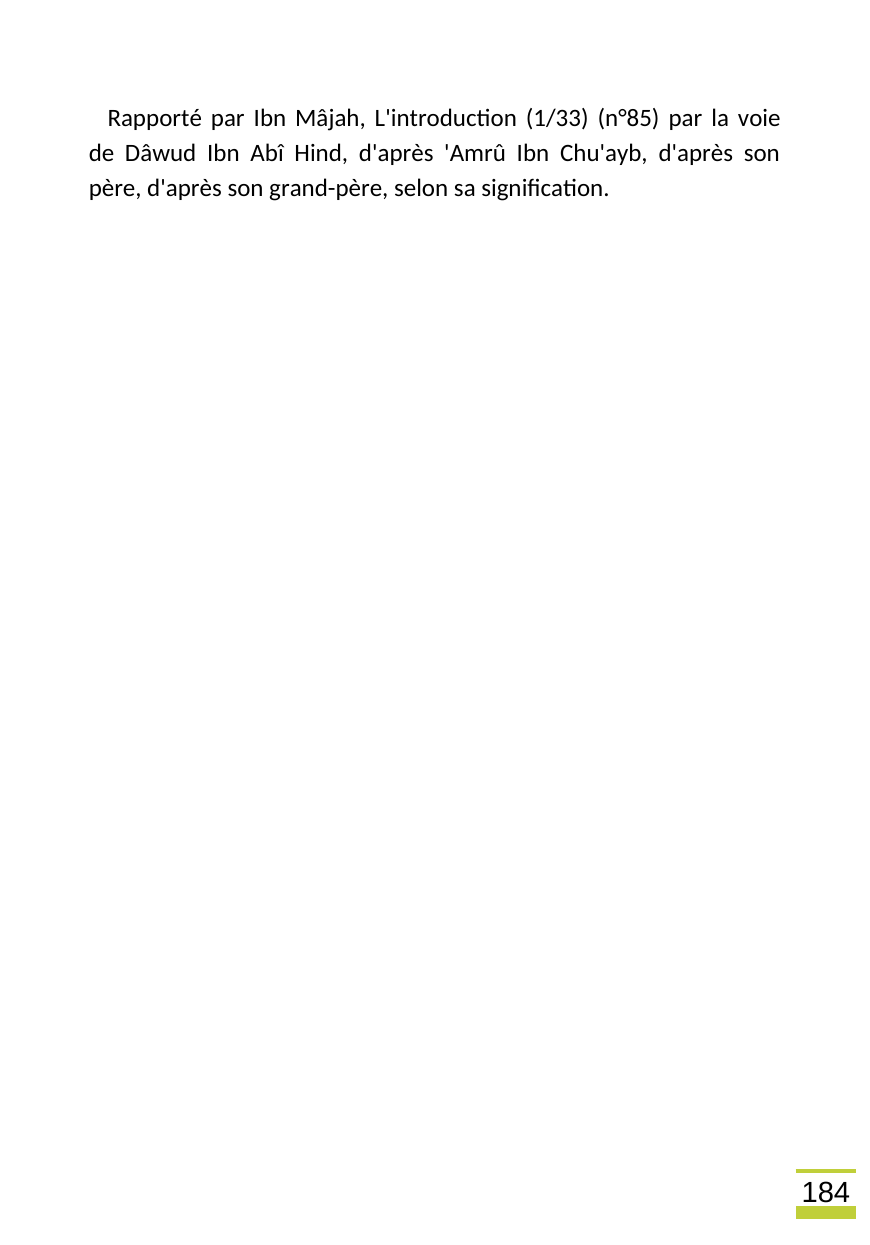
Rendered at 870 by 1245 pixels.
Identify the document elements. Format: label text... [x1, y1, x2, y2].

text Rapporté par Ibn Mâjah, L'introduction (1/33) (n°85) par la voie de Dâwud Ibn Abî Hind, d'après 'Amrû Ibn Chu'ayb, d'après son père, d'après son grand-père, selon sa signification. [88, 102, 781, 202]
